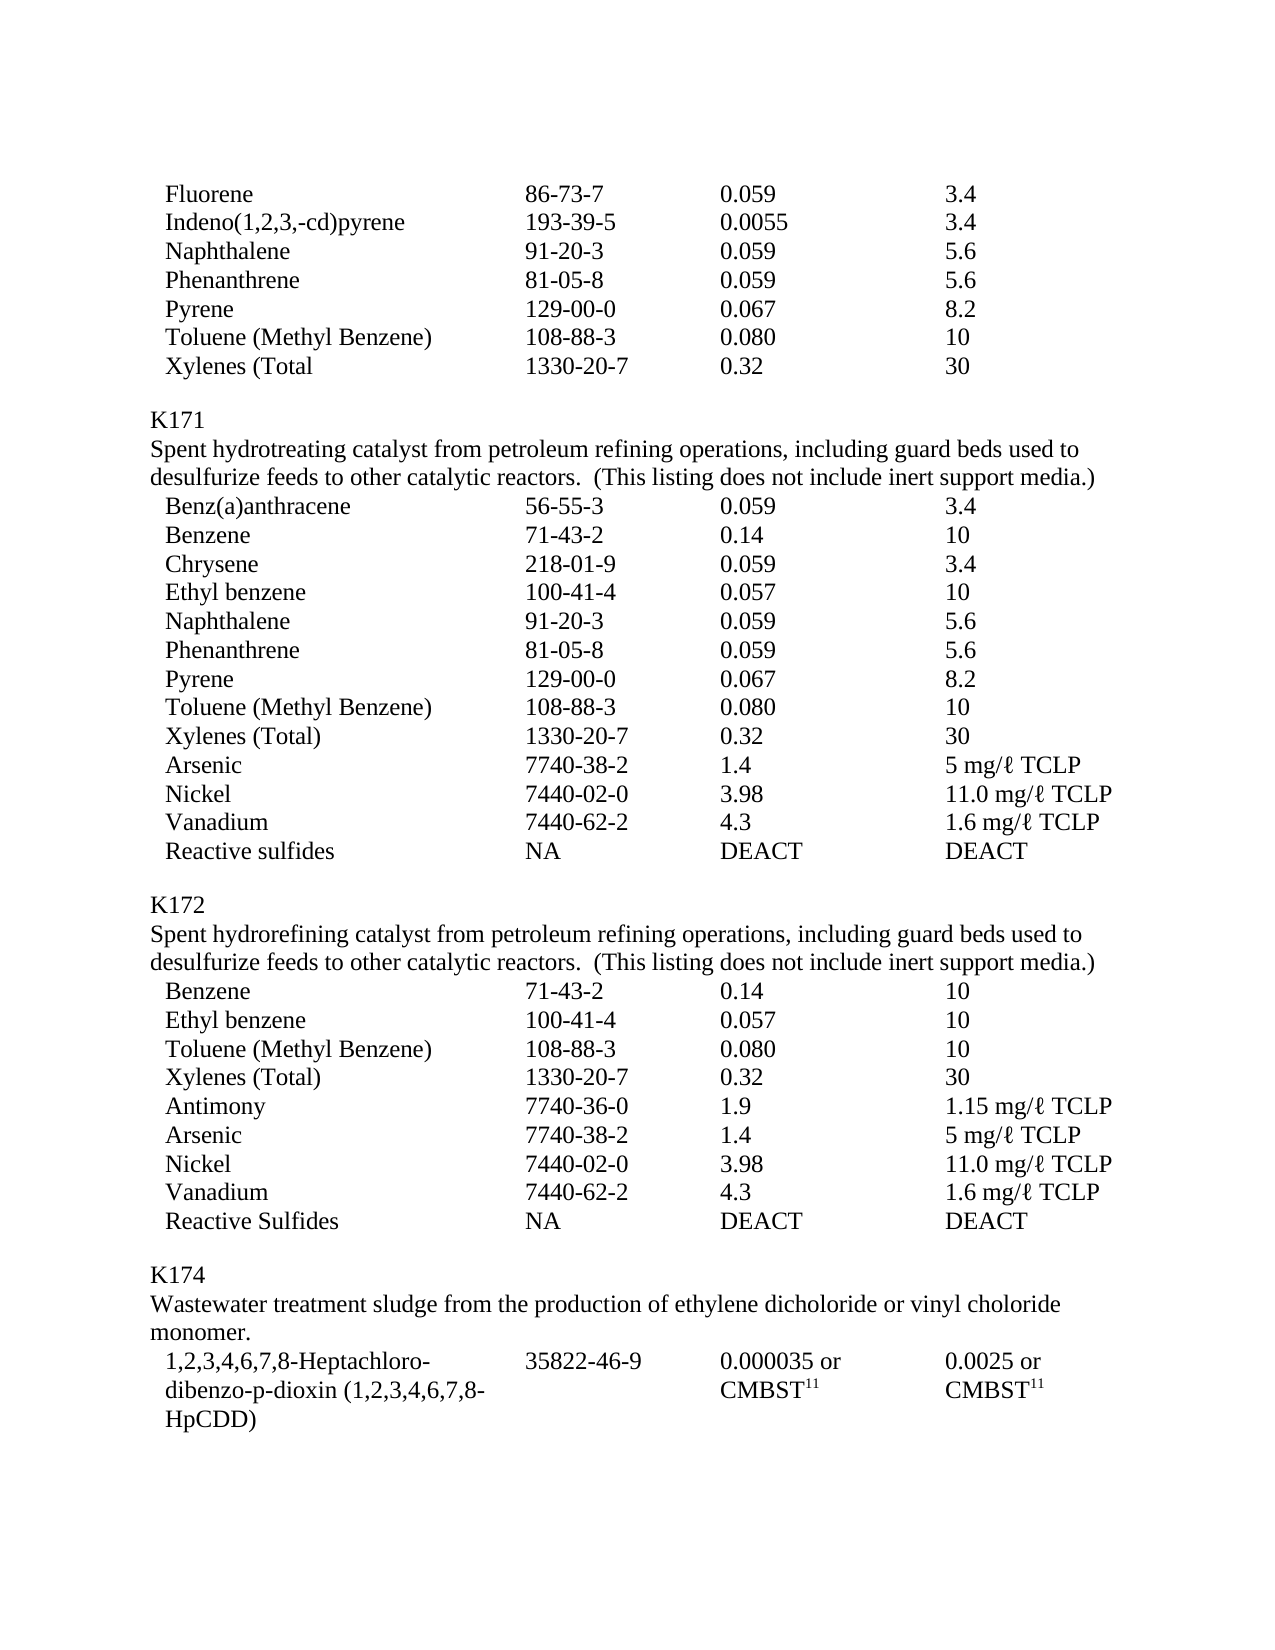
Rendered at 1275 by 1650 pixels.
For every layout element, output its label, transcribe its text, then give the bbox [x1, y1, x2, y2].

text K172 [150, 890, 1125, 919]
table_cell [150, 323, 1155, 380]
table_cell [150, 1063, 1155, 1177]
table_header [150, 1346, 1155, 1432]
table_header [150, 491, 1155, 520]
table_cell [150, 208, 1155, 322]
text Spent hydrotreating catalyst from petroleum refining operations, including guard beds used to desulfurize feeds to other catalytic reactors. (This listing does not include inert support media.) [150, 434, 1125, 491]
text K174 [150, 1260, 1125, 1289]
text Wastewater treatment sludge from the production of ethylene dicholoride or vinyl choloride monomer. [150, 1289, 1125, 1346]
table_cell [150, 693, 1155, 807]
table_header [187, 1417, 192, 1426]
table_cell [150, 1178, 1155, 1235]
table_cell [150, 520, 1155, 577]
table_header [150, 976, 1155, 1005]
text Spent hydrorefining catalyst from petroleum refining operations, including guard beds used to desulfurize feeds to other catalytic reactors. (This listing does not include inert support media.) [150, 919, 1125, 976]
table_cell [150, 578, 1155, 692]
text K171 [150, 405, 1125, 434]
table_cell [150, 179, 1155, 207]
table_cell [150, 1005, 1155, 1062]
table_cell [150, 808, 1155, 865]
